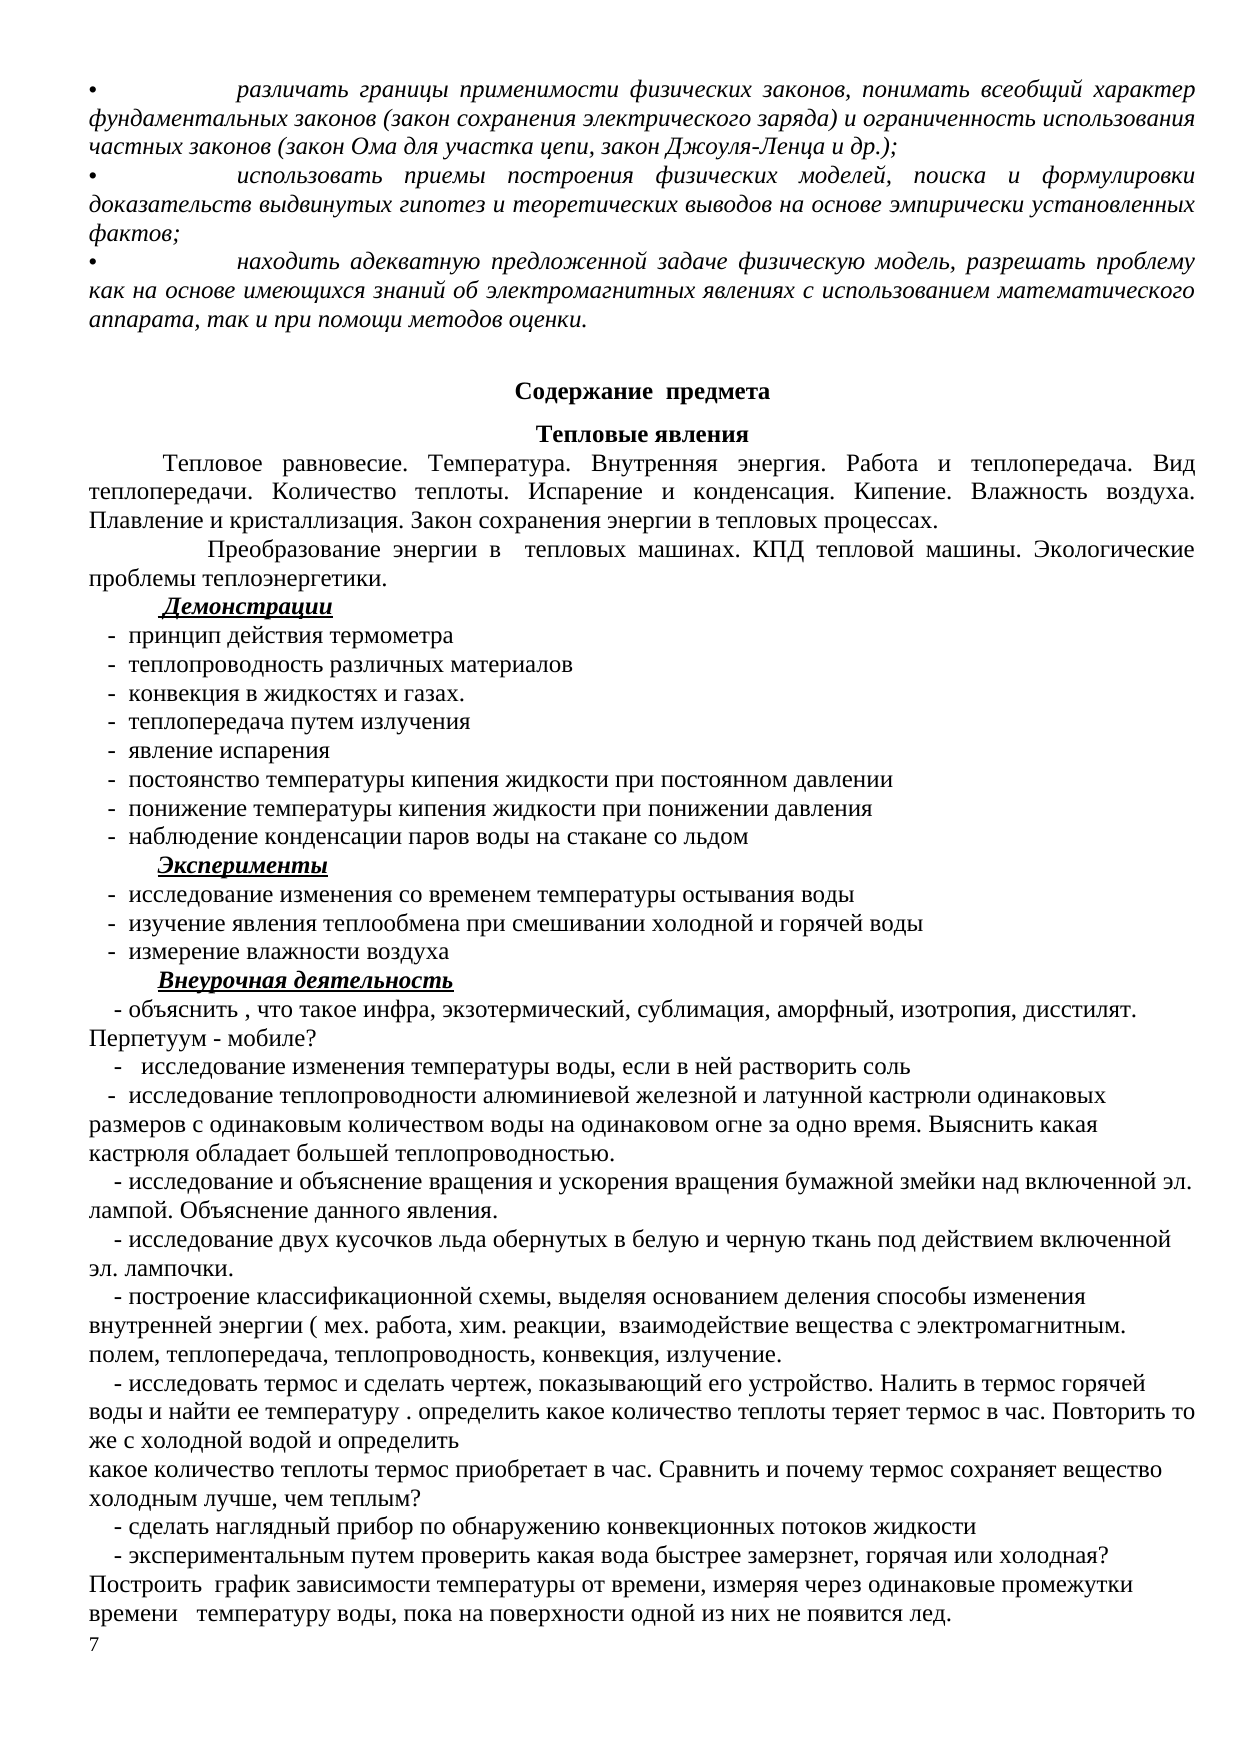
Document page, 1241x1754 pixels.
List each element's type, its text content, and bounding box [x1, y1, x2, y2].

text Демонстрации [89, 591, 1196, 620]
text Внеурочная деятельность [89, 965, 1196, 994]
text - исследование двух кусочков льда обернутых в белую и черную ткань под действием включенной эл. лампочки. [89, 1224, 1196, 1281]
text - теплопроводность различных материалов [89, 649, 1196, 678]
text - измерение влажности воздуха [89, 936, 1196, 965]
text Содержание предмета [89, 376, 1196, 404]
text - исследование и объяснение вращения и ускорения вращения бумажной змейки над включенной эл. лампой. Объяснение данного явления. [89, 1166, 1196, 1224]
text - сделать наглядный прибор по обнаружению конвекционных потоков жидкости [89, 1511, 1196, 1540]
text Тепловое равновесие. Температура. Внутренняя энергия. Работа и теплопередача. Вид теплопередачи. Количество теплоты. Испарение и конденсация. Кипение. Влажность воздуха. Плавление и кристаллизация. Закон сохранения энергии в тепловых процессах. [89, 448, 1196, 534]
text - конвекция в жидкостях и газах. [89, 678, 1196, 706]
text - исследование изменения со временем температуры остывания воды [89, 879, 1196, 908]
text какое количество теплоты термос приобретает в час. Сравнить и почему термос сохраняет вещество холодным лучше, чем теплым? [89, 1454, 1196, 1511]
text - понижение температуры кипения жидкости при понижении давления [89, 793, 1196, 821]
text Преобразование энергии в тепловых машинах. КПД тепловой машины. Экологические проблемы теплоэнергетики. [89, 534, 1196, 591]
text - теплопередача путем излучения [89, 706, 1196, 735]
text Тепловые явления [89, 419, 1196, 448]
list различать границы применимости физических законов, понимать всеобщий характер фундаментальных законов (закон сохранения электрического заряда) и ограниченность использования частных законов (закон Ома для участка цепи, закон Джоуля-Ленца и др.); [89, 74, 1196, 160]
text - исследование изменения температуры воды, если в ней растворить соль [89, 1051, 1196, 1080]
text - принцип действия термометра [89, 620, 1196, 649]
text - постоянство температуры кипения жидкости при постоянном давлении [89, 764, 1196, 793]
list находить адекватную предложенной задаче физическую модель, разрешать проблему как на основе имеющихся знаний об электромагнитных явлениях с использованием математического аппарата, так и при помощи методов оценки. [89, 246, 1196, 333]
text - исследовать термос и сделать чертеж, показывающий его устройство. Налить в термос горячей воды и найти ее температуру . определить какое количество теплоты теряет термос в час. Повторить то же с холодной водой и определить [89, 1368, 1196, 1454]
text - экспериментальным путем проверить какая вода быстрее замерзнет, горячая или холодная? Построить график зависимости температуры от времени, измеряя через одинаковые промежутки времени температуру воды, пока на поверхности одной из них не появится лед. [89, 1540, 1196, 1626]
text Эксперименты [89, 850, 1196, 879]
text - построение классификационной схемы, выделяя основанием деления способы изменения внутренней энергии ( мех. работа, хим. реакции, взаимодействие вещества с электромагнитным. полем, теплопередача, теплопроводность, конвекция, излучение. [89, 1281, 1196, 1368]
text - явление испарения [89, 735, 1196, 764]
text - наблюдение конденсации паров воды на стакане со льдом [89, 821, 1196, 850]
text - объяснить , что такое инфра, экзотермический, сублимация, аморфный, изотропия, дисстилят. Перпетуум - мобиле? [89, 994, 1196, 1051]
text - исследование теплопроводности алюминиевой железной и латунной кастрюли одинаковых размеров с одинаковым количеством воды на одинаковом огне за одно время. Выяснить какая кастрюля обладает большей теплопроводностью. [89, 1080, 1196, 1166]
list использовать приемы построения физических моделей, поиска и формулировки доказательств выдвинутых гипотез и теоретических выводов на основе эмпирически установленных фактов; [89, 160, 1196, 246]
text - изучение явления теплообмена при смешивании холодной и горячей воды [89, 908, 1196, 936]
